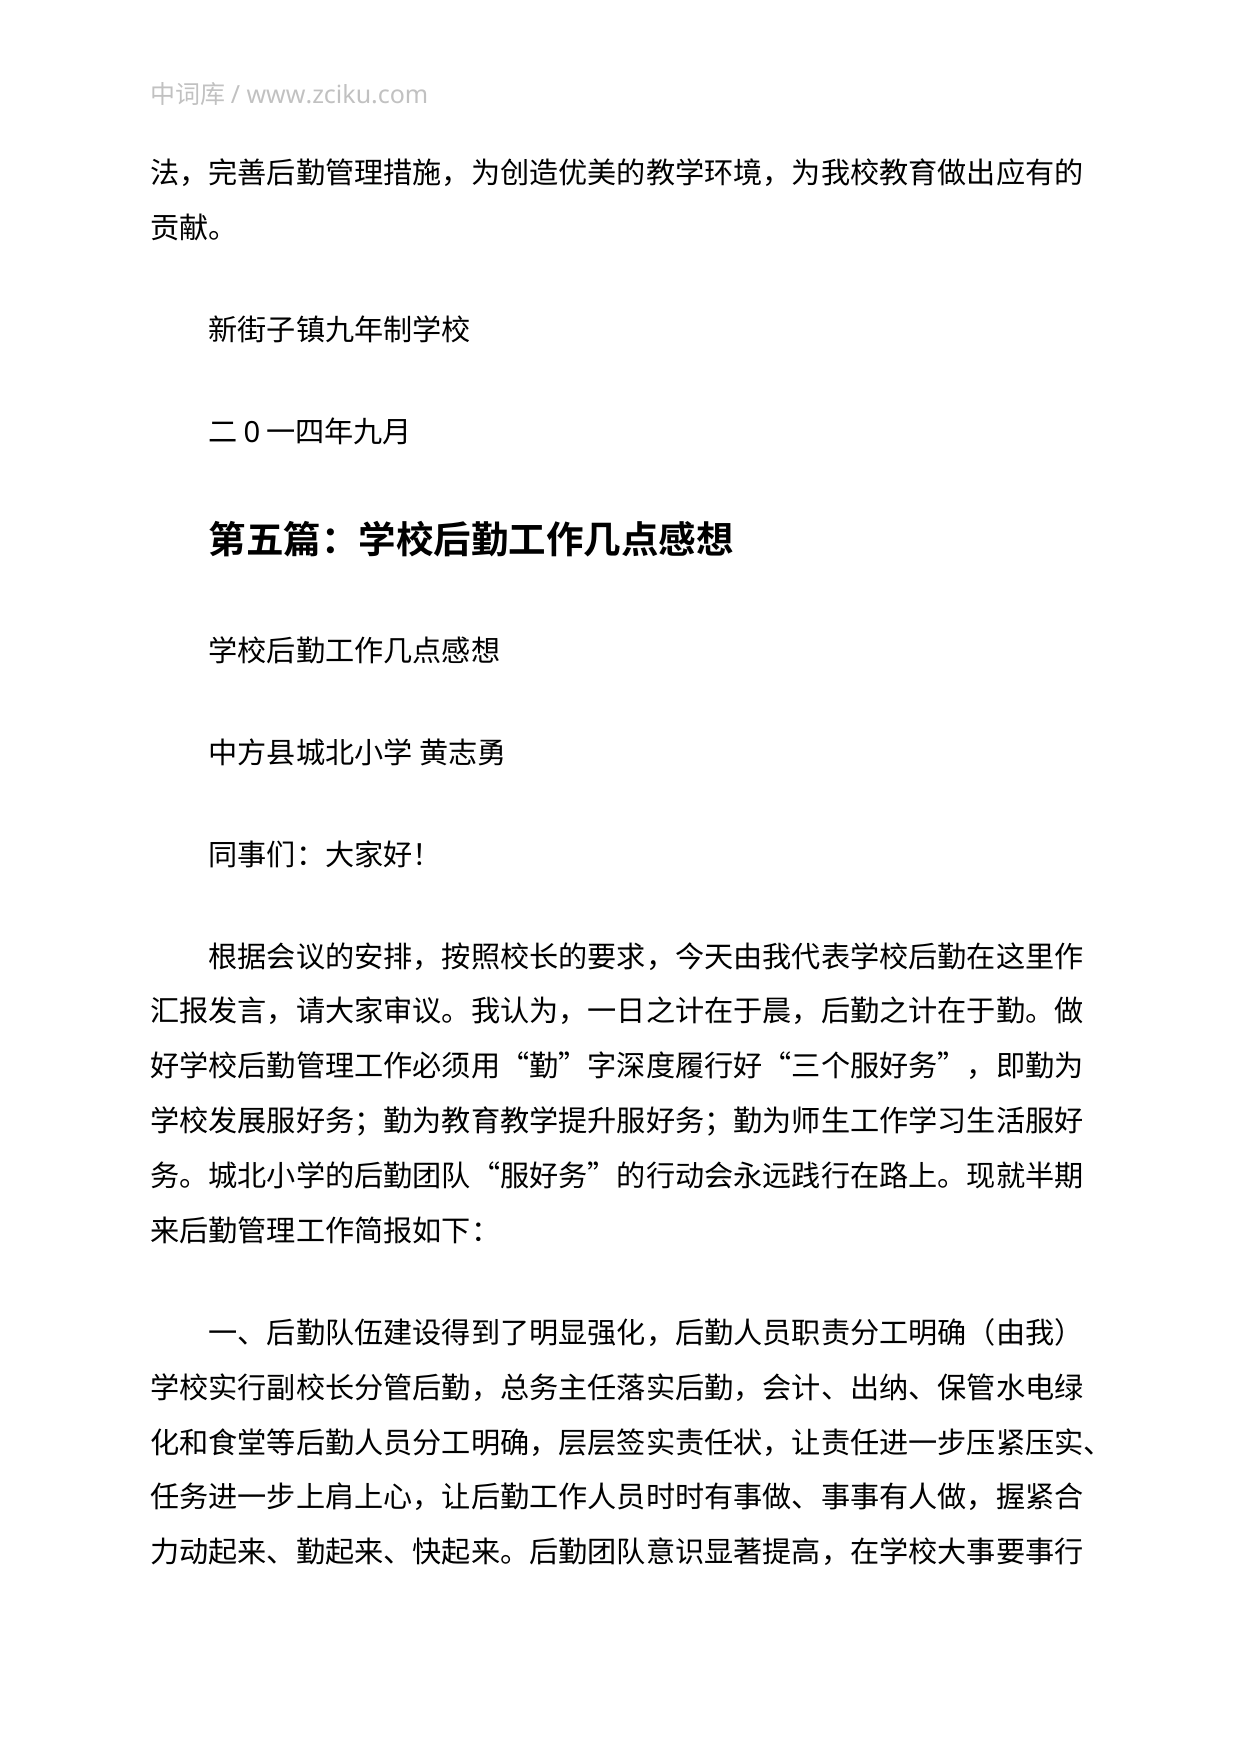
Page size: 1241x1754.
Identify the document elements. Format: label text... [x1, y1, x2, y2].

text 二0一四年九月 [150, 408, 1090, 451]
text 第五篇：学校后勤工作几点感想 [150, 510, 1090, 565]
text 中方县城北小学 黄志勇 [150, 729, 1090, 772]
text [150, 150, 1090, 247]
text 同事们：大家好！ [150, 831, 1090, 874]
text 根据会议的安排，按照校长的要求，今天由我代表学校后勤在这里作汇报发言，请大家审议。我认为，一日之计在于晨，后勤之计在于勤。做好学校后勤管理工作必须用“勤”字深度履行好“三个服好务”，即勤为学校发展服好务；勤为教育教学提升服好务；勤为师生工作学习生活服好务。城北小学的后勤团队“服好务”的行动会永远践行在路上。现就半期来后勤管理工作简报如下： [150, 933, 1090, 1250]
text 学校后勤工作几点感想 [150, 628, 1090, 670]
text 新街子镇九年制学校 [150, 307, 1090, 349]
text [150, 1309, 1090, 1571]
